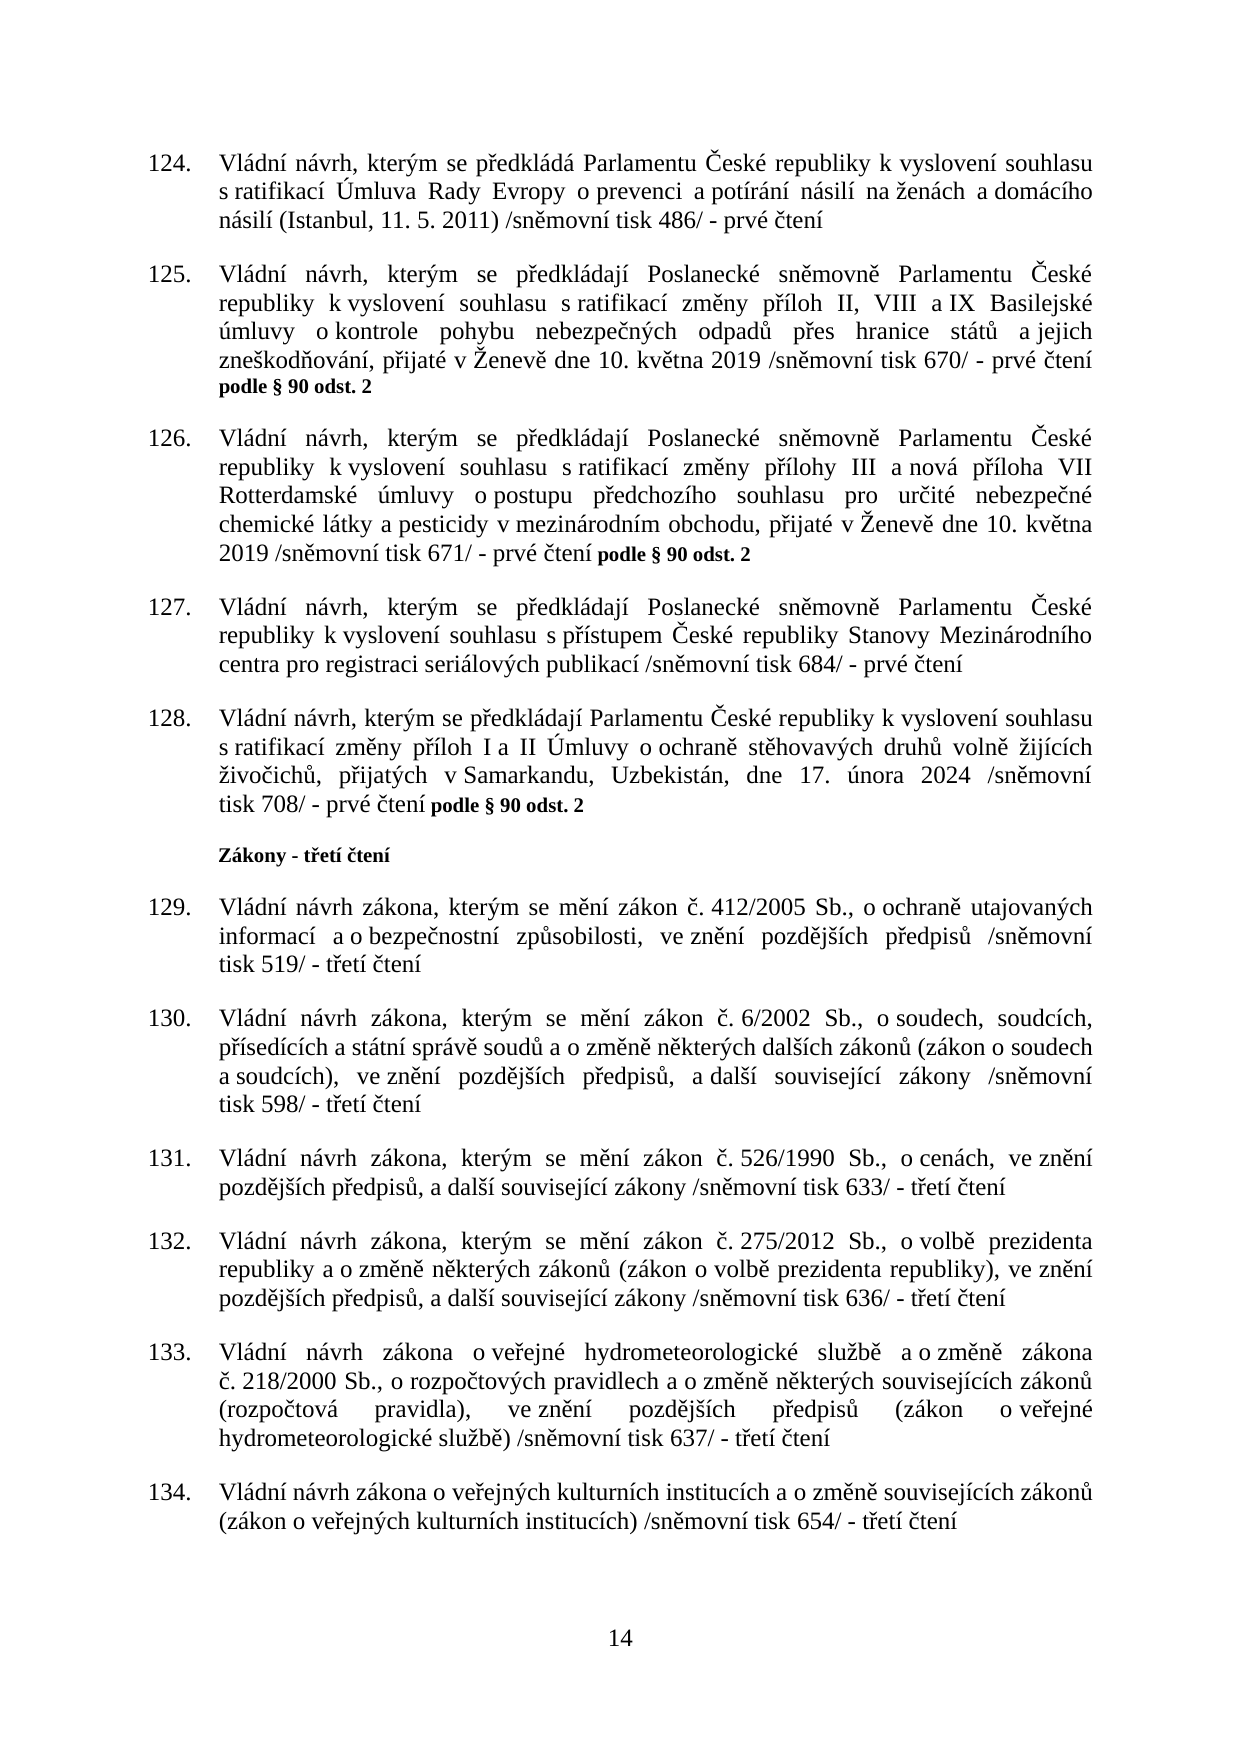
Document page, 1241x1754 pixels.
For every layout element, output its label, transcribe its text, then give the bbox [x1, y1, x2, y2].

text 134. Vládní návrh zákona o veřejných kulturních institucích a o změně souvisejících zákonů (zákon o veřejných kulturních institucích) /sněmovní tisk 654/ - třetí čtení [148, 1477, 1093, 1534]
text 126. Vládní návrh, kterým se předkládají Poslanecké sněmovně Parlamentu České republiky k vyslovení souhlasu s ratifikací změny přílohy III a nová příloha VII Rotterdamské úmluvy o postupu předchozího souhlasu pro určité nebezpečné chemické látky a pesticidy v mezinárodním obchodu, přijaté v Ženevě dne 10. května 2019 /sněmovní tisk 671/ - prvé čtení podle § 90 odst. 2 [148, 423, 1093, 567]
text 132. Vládní návrh zákona, kterým se mění zákon č. 275/2012 Sb., o volbě prezidenta republiky a o změně některých zákonů (zákon o volbě prezidenta republiky), ve znění pozdějších předpisů, a další související zákony /sněmovní tisk 636/ - třetí čtení [148, 1226, 1093, 1312]
text 131. Vládní návrh zákona, kterým se mění zákon č. 526/1990 Sb., o cenách, ve znění pozdějších předpisů, a další související zákony /sněmovní tisk 633/ - třetí čtení [148, 1143, 1093, 1201]
text 129. Vládní návrh zákona, kterým se mění zákon č. 412/2005 Sb., o ochraně utajovaných informací a o bezpečnostní způsobilosti, ve znění pozdějších předpisů /sněmovní tisk 519/ - třetí čtení [148, 892, 1093, 978]
text 124. Vládní návrh, kterým se předkládá Parlamentu České republiky k vyslovení souhlasu s ratifikací Úmluva Rady Evropy o prevenci a potírání násilí na ženách a domácího násilí (Istanbul, 11. 5. 2011) /sněmovní tisk 486/ - prvé čtení [148, 148, 1093, 234]
text 130. Vládní návrh zákona, kterým se mění zákon č. 6/2002 Sb., o soudech, soudcích, přísedících a státní správě soudů a o změně některých dalších zákonů (zákon o soudech a soudcích), ve znění pozdějších předpisů, a další související zákony /sněmovní tisk 598/ - třetí čtení [148, 1003, 1093, 1118]
text 125. Vládní návrh, kterým se předkládají Poslanecké sněmovně Parlamentu České republiky k vyslovení souhlasu s ratifikací změny příloh II, VIII a IX Basilejské úmluvy o kontrole pohybu nebezpečných odpadů přes hranice států a jejich zneškodňování, přijaté v Ženevě dne 10. května 2019 /sněmovní tisk 670/ - prvé čtení podle § 90 odst. 2 [148, 259, 1093, 398]
text 127. Vládní návrh, kterým se předkládají Poslanecké sněmovně Parlamentu České republiky k vyslovení souhlasu s přístupem České republiky Stanovy Mezinárodního centra pro registraci seriálových publikací /sněmovní tisk 684/ - prvé čtení [148, 592, 1093, 678]
text Zákony - třetí čtení [218, 843, 1093, 867]
text 133. Vládní návrh zákona o veřejné hydrometeorologické službě a o změně zákona č. 218/2000 Sb., o rozpočtových pravidlech a o změně některých souvisejících zákonů (rozpočtová pravidla), ve znění pozdějších předpisů (zákon o veřejné hydrometeorologické službě) /sněmovní tisk 637/ - třetí čtení [148, 1337, 1093, 1452]
text 128. Vládní návrh, kterým se předkládají Parlamentu České republiky k vyslovení souhlasu s ratifikací změny příloh I a II Úmluvy o ochraně stěhovavých druhů volně žijících živočichů, přijatých v Samarkandu, Uzbekistán, dne 17. února 2024 /sněmovní tisk 708/ - prvé čtení podle § 90 odst. 2 [148, 703, 1093, 818]
